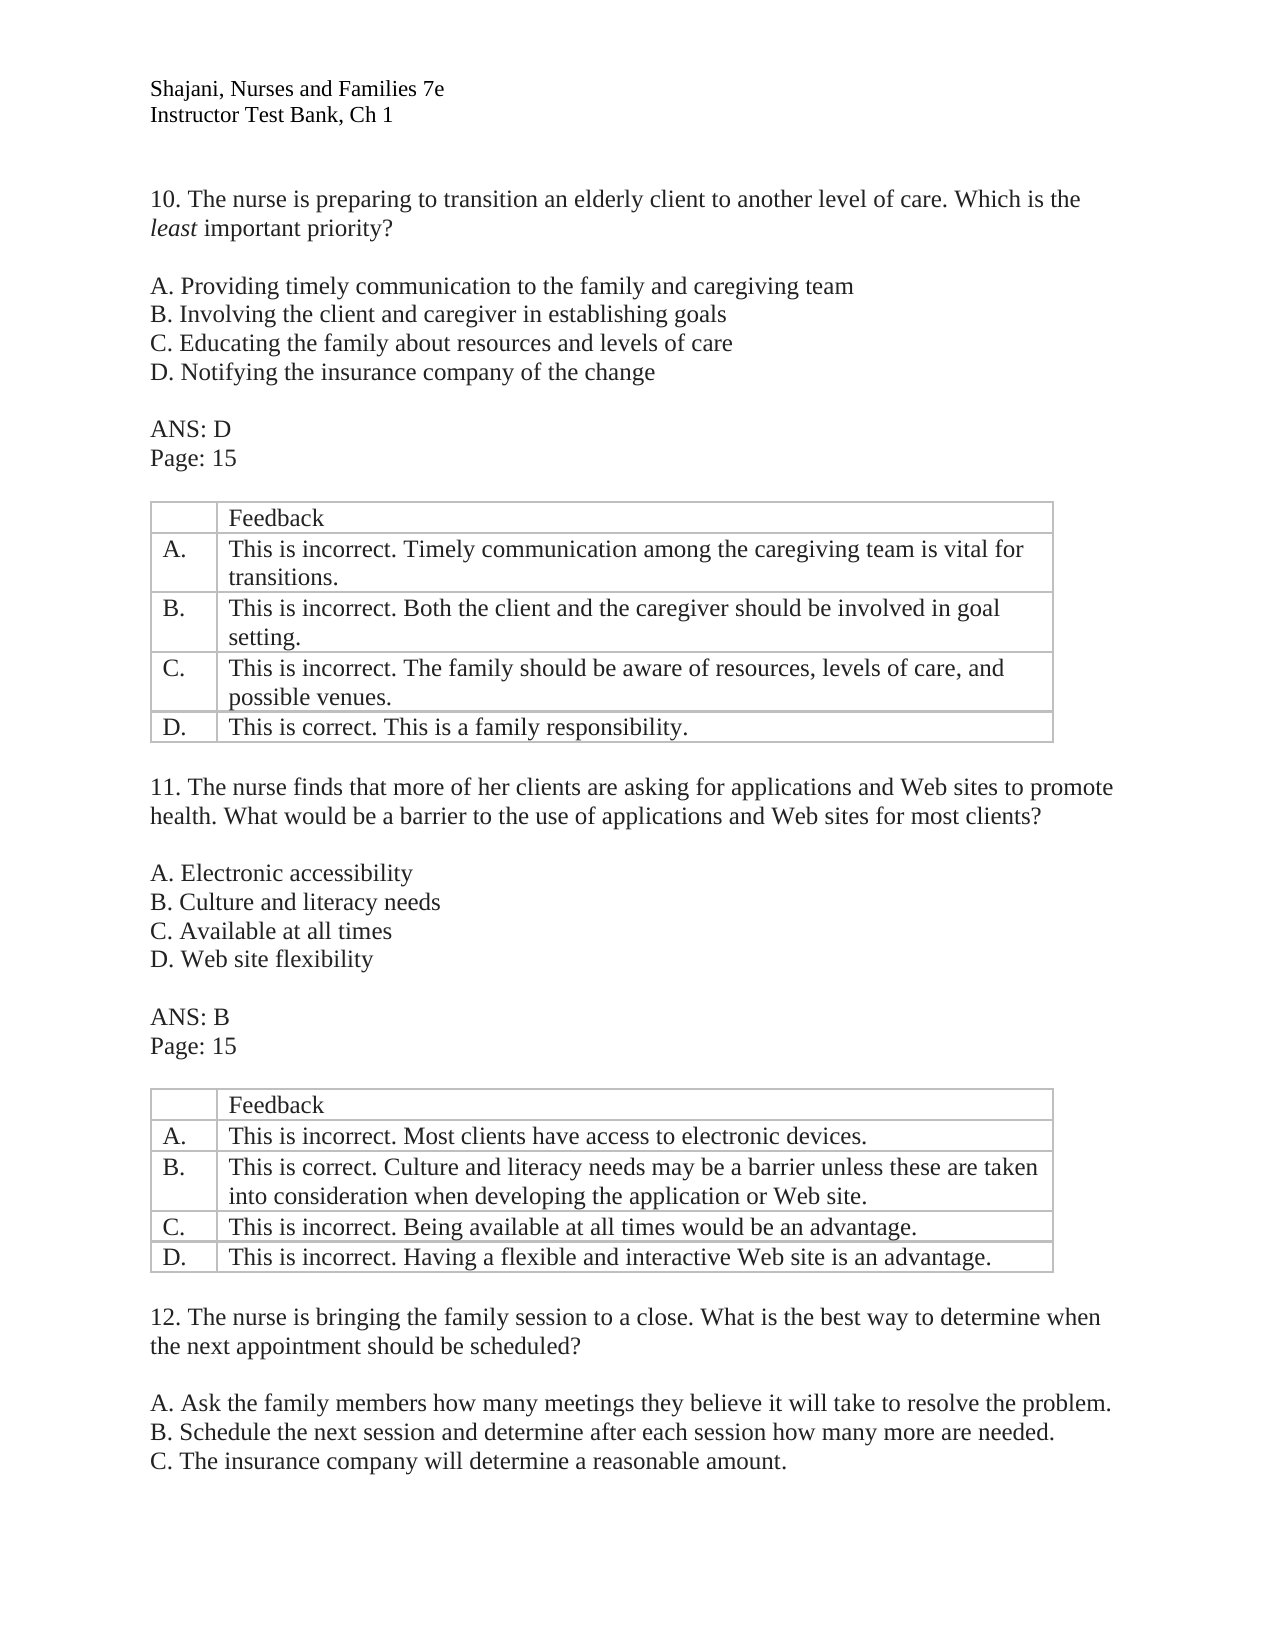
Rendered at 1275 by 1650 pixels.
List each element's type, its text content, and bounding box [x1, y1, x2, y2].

table_header Feedback [218, 503, 1052, 532]
table_cell D. [152, 1243, 216, 1271]
text A. Providing timely communication to the family and caregiving team [150, 271, 1125, 299]
text B. Culture and literacy needs [150, 887, 1125, 916]
table_cell This is incorrect. Having a flexible and interactive Web site is an advantage. [218, 1243, 1052, 1271]
table_cell C. [152, 1212, 216, 1240]
text B. Involving the client and caregiver in establishing goals [150, 299, 1125, 328]
text C. Educating the family about resources and levels of care [150, 328, 1125, 357]
text A. Ask the family members how many meetings they believe it will take to resolve the problem. [150, 1388, 1125, 1417]
table_header [152, 503, 216, 532]
table_header Feedback [218, 1090, 1052, 1119]
text D. Web site flexibility [150, 944, 1125, 973]
table_cell B. [152, 1152, 216, 1209]
text D. Notifying the insurance company of the change [150, 357, 1125, 386]
text B. Schedule the next session and determine after each session how many more are needed. [150, 1417, 1125, 1446]
table_cell A. [152, 1121, 216, 1150]
table_cell C. [152, 653, 216, 710]
table_cell This is correct. Culture and literacy needs may be a barrier unless these are taken into consideration when developing the application or Web site. [218, 1152, 1052, 1209]
text ANS: D [150, 414, 1125, 443]
table_cell This is incorrect. Timely communication among the caregiving team is vital for transitions. [218, 534, 1052, 591]
text 11. The nurse finds that more of her clients are asking for applications and Web sites to promote health. What would be a barrier to the use of applications and Web sites for most clients? [150, 772, 1125, 829]
table_cell This is incorrect. The family should be aware of resources, levels of care, and possible venues. [218, 653, 1052, 710]
table_cell This is incorrect. Most clients have access to electronic devices. [218, 1121, 1052, 1150]
text 12. The nurse is bringing the family session to a close. What is the best way to determine when the next appointment should be scheduled? [150, 1302, 1125, 1359]
text Page: 15 [150, 443, 1125, 472]
text Page: 15 [150, 1031, 1125, 1059]
table_header [152, 1090, 216, 1119]
table_cell This is incorrect. Both the client and the caregiver should be involved in goal setting. [218, 593, 1052, 651]
text C. The insurance company will determine a reasonable amount. [150, 1446, 1125, 1474]
table_cell This is correct. This is a family responsibility. [218, 713, 1052, 741]
table_cell This is incorrect. Being available at all times would be an advantage. [218, 1212, 1052, 1240]
text 10. The nurse is preparing to transition an elderly client to another level of care. Which is the least important priority? [150, 184, 1125, 242]
text A. Electronic accessibility [150, 858, 1125, 887]
table_cell B. [152, 593, 216, 651]
table_cell D. [152, 713, 216, 741]
table_cell A. [152, 534, 216, 591]
text ANS: B [150, 1002, 1125, 1031]
text C. Available at all times [150, 916, 1125, 944]
